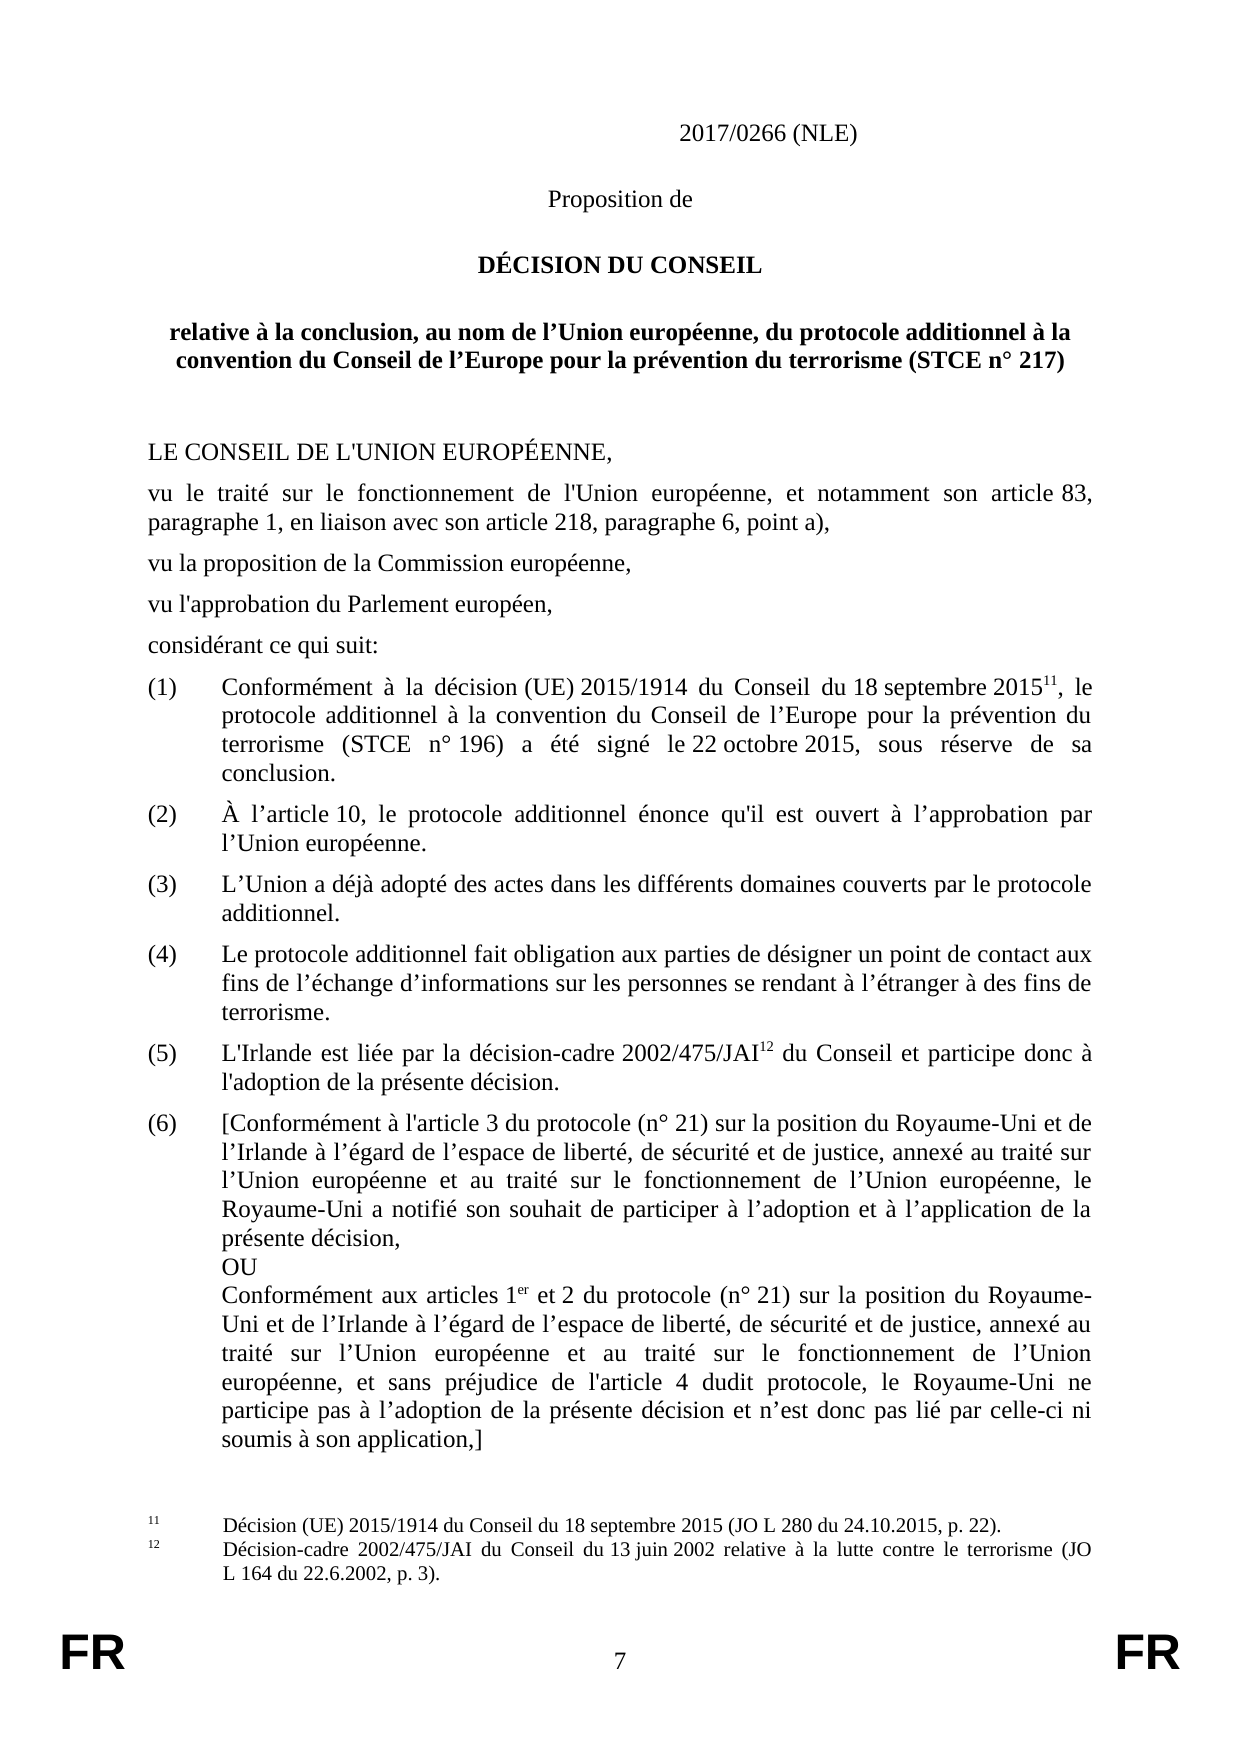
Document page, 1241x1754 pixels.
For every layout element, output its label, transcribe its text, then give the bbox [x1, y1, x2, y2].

text (3) L’Union a déjà adopté des actes dans les différents domaines couverts par le protocole additionnel. [148, 869, 1093, 927]
text (6) [Conformément à l'article 3 du protocole (n° 21) sur la position du Royaume-Uni et de l’Irlande à l’égard de l’espace de liberté, de sécurité et de justice, annexé au traité sur l’Union européenne et au traité sur le fonctionnement de l’Union européenne, le Royaume-Uni a notifié son souhait de participer à l’adoption et à l’application de la présente décision, OU Conformément aux articles 1er et 2 du protocole (n° 21) sur la position du Royaume-Uni et de l’Irlande à l’égard de l’espace de liberté, de sécurité et de justice, annexé au traité sur l’Union européenne et au traité sur le fonctionnement de l’Union européenne, et sans préjudice de l'article 4 dudit protocole, le Royaume-Uni ne participe pas à l’adoption de la présente décision et n’est donc pas lié par celle-ci ni soumis à son application,] [148, 1108, 1093, 1453]
text relative à la conclusion, au nom de l’Union européenne, du protocole additionnel à la convention du Conseil de l’Europe pour la prévention du terrorisme (STCE n° 217) [148, 317, 1093, 374]
text Proposition de [148, 184, 1093, 213]
text 2017/0266 (NLE) [679, 118, 1093, 147]
text (2) À l’article 10, le protocole additionnel énonce qu'il est ouvert à l’approbation par l’Union européenne. [148, 799, 1093, 857]
text (4) Le protocole additionnel fait obligation aux parties de désigner un point de contact aux fins de l’échange d’informations sur les personnes se rendant à l’étranger à des fins de terrorisme. [148, 939, 1093, 1026]
text vu la proposition de la Commission européenne, [148, 548, 1093, 577]
text (1) Conformément à la décision (UE) 2015/1914 du Conseil du 18 septembre 2015, le protocole additionnel à la convention du Conseil de l’Europe pour la prévention du terrorisme (STCE n° 196) a été signé le 22 octobre 2015, sous réserve de sa conclusion. [148, 672, 1093, 787]
text (5) L'Irlande est liée par la décision-cadre 2002/475/JAI du Conseil et participe donc à l'adoption de la présente décision. [148, 1038, 1093, 1096]
text DÉCISION DU CONSEIL [148, 251, 1093, 279]
text considérant ce qui suit: [148, 631, 1093, 659]
text vu l'approbation du Parlement européen, [148, 589, 1093, 618]
text LE CONSEIL DE L'UNION EUROPÉENNE, [148, 437, 1093, 466]
text vu le traité sur le fonctionnement de l'Union européenne, et notamment son article 83, paragraphe 1, en liaison avec son article 218, paragraphe 6, point a), [148, 478, 1093, 536]
